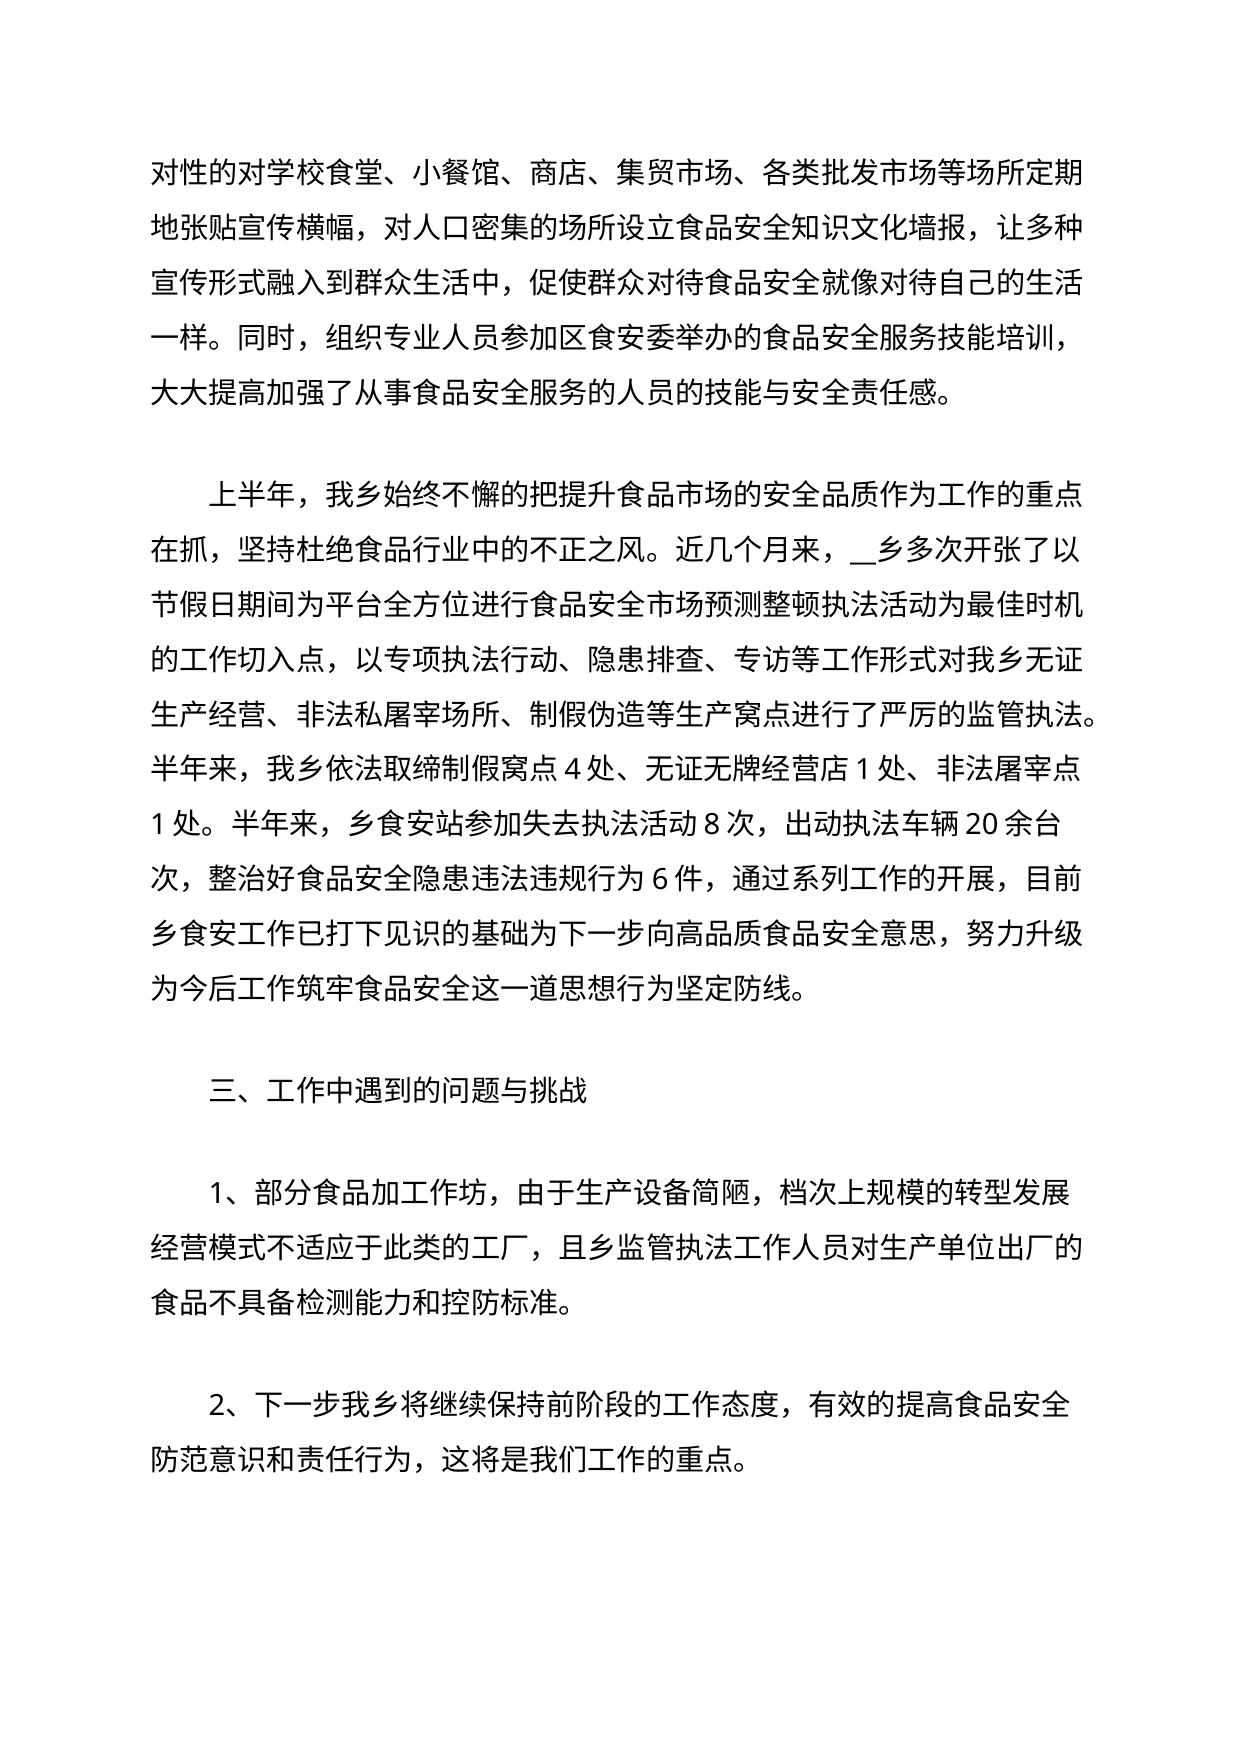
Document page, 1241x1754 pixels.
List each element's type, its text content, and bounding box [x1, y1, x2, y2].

text 三、工作中遇到的问题与挑战 [150, 1068, 1090, 1110]
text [150, 150, 1090, 412]
text 2、下一步我乡将继续保持前阶段的工作态度，有效的提高食品安全防范意识和责任行为，这将是我们工作的重点。 [150, 1381, 1090, 1478]
text 1、部分食品加工作坊，由于生产设备简陋，档次上规模的转型发展经营模式不适应于此类的工厂，且乡监管执法工作人员对生产单位出厂的食品不具备检测能力和控防标准。 [150, 1169, 1090, 1322]
text 上半年，我乡始终不懈的把提升食品市场的安全品质作为工作的重点在抓，坚持杜绝食品行业中的不正之风。近几个月来，__乡多次开张了以节假日期间为平台全方位进行食品安全市场预测整顿执法活动为最佳时机的工作切入点，以专项执法行动、隐患排查、专访等工作形式对我乡无证生产经营、非法私屠宰场所、制假伪造等生产窝点进行了严厉的监管执法。半年来，我乡依法取缔制假窝点4处、无证无牌经营店1处、非法屠宰点1处。半年来，乡食安站参加失去执法活动8次，出动执法车辆20余台次，整治好食品安全隐患违法违规行为6件，通过系列工作的开展，目前乡食安工作已打下见识的基础为下一步向高品质食品安全意思，努力升级为今后工作筑牢食品安全这一道思想行为坚定防线。 [150, 471, 1090, 1008]
